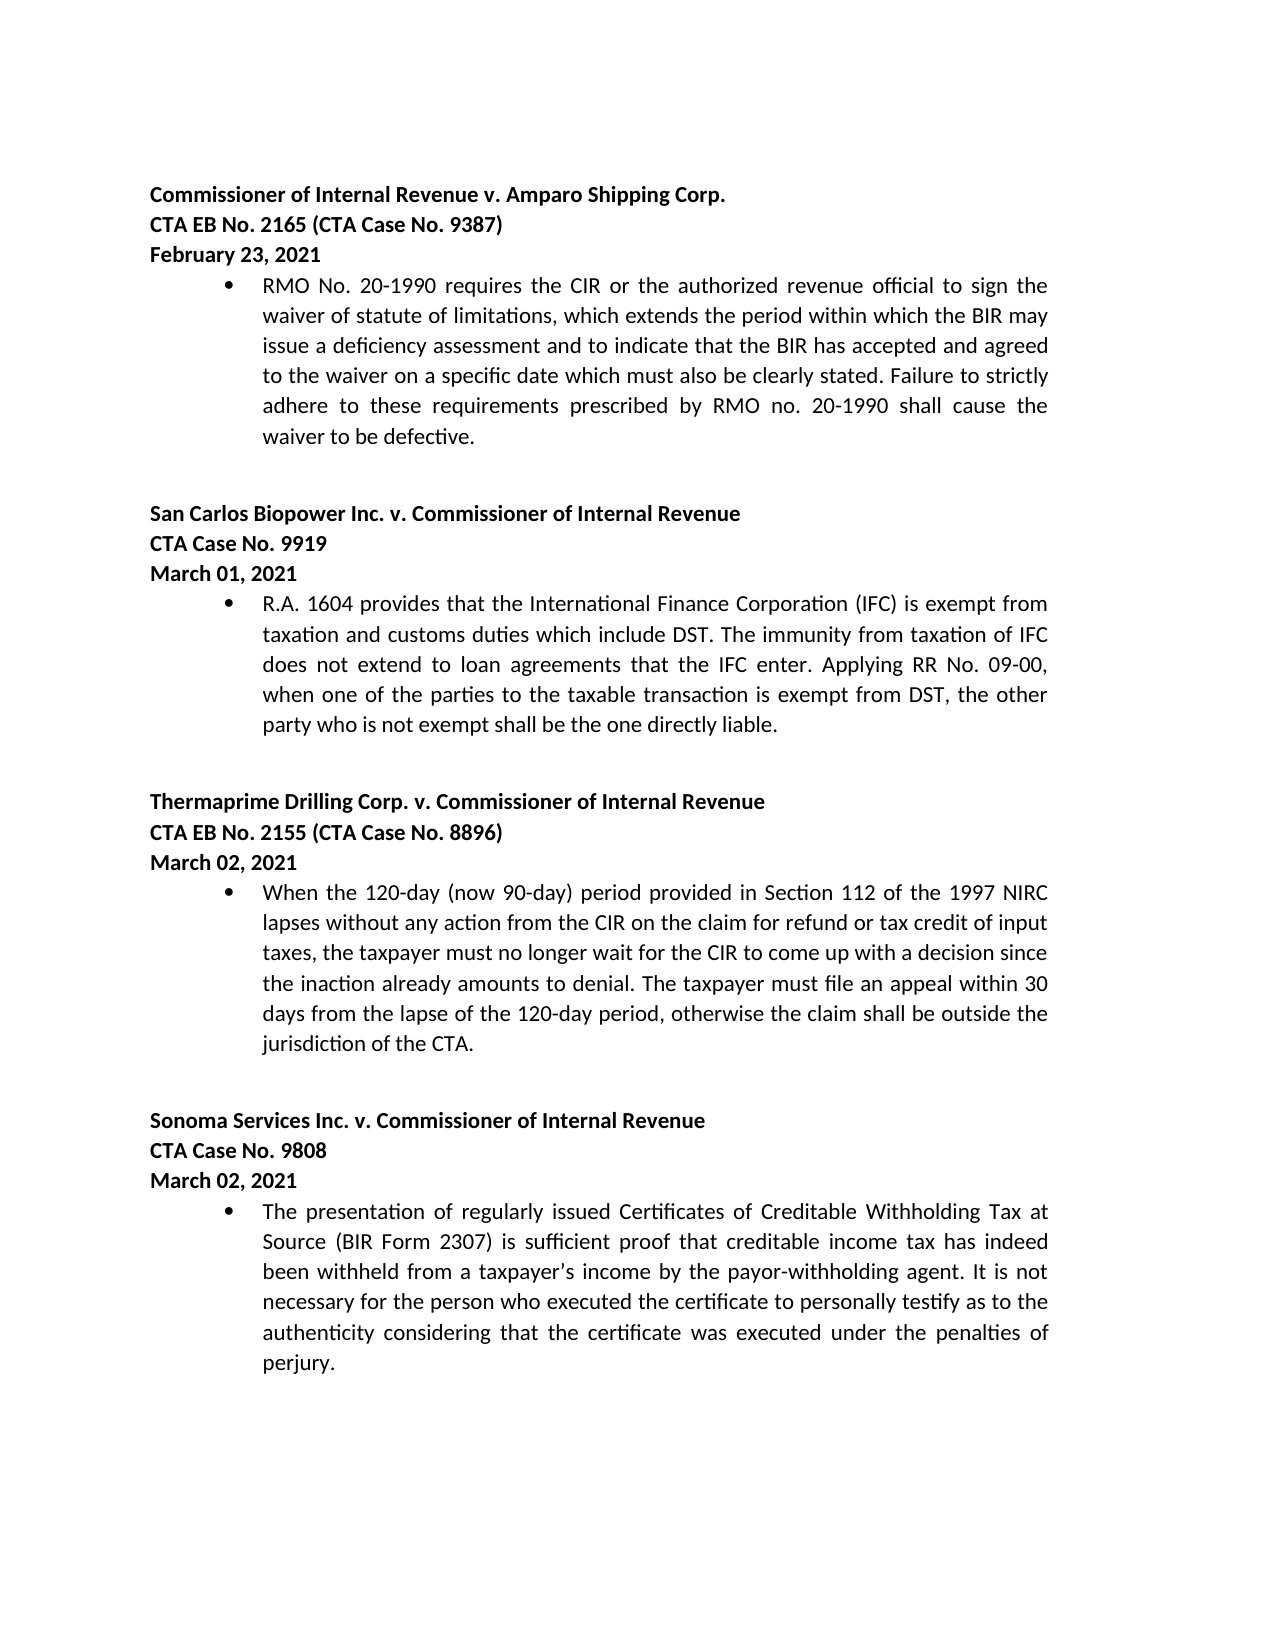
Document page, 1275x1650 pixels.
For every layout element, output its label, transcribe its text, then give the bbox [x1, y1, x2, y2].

text March 02, 2021 [150, 1167, 1050, 1195]
text San Carlos Biopower Inc. v. Commissioner of Internal Revenue [150, 499, 1050, 527]
text Sonoma Services Inc. v. Commissioner of Internal Revenue [150, 1106, 1050, 1134]
text February 23, 2021 [150, 241, 1050, 269]
text March 02, 2021 [150, 848, 1050, 876]
text CTA Case No. 9919 [150, 529, 1050, 557]
text Thermaprime Drilling Corp. v. Commissioner of Internal Revenue [150, 787, 1050, 816]
text CTA EB No. 2165 (CTA Case No. 9387) [150, 210, 1050, 238]
text March 01, 2021 [150, 559, 1050, 587]
list The presentation of regularly issued Certificates of Creditable Withholding Tax at Source (BIR Form 2307) is sufficient proof that creditable income tax has indeed been withheld from a taxpayer’s income by the payor-withholding agent. It is not necessary for the person who executed the certificate to personally testify as to the authenticity considering that the certificate was executed under the penalties of perjury. [225, 1197, 1050, 1376]
list When the 120-day (now 90-day) period provided in Section 112 of the 1997 NIRC lapses without any action from the CIR on the claim for refund or tax credit of input taxes, the taxpayer must no longer wait for the CIR to come up with a decision since the inaction already amounts to denial. The taxpayer must file an appeal within 30 days from the lapse of the 120-day period, otherwise the claim shall be outside the jurisdiction of the CTA. [225, 878, 1050, 1057]
text Commissioner of Internal Revenue v. Amparo Shipping Corp. [150, 180, 1050, 208]
text CTA Case No. 9808 [150, 1136, 1050, 1164]
list RMO No. 20-1990 requires the CIR or the authorized revenue official to sign the waiver of statute of limitations, which extends the period within which the BIR may issue a deficiency assessment and to indicate that the BIR has accepted and agreed to the waiver on a specific date which must also be clearly stated. Failure to strictly adhere to these requirements prescribed by RMO no. 20-1990 shall cause the waiver to be defective. [225, 271, 1050, 450]
list R.A. 1604 provides that the International Finance Corporation (IFC) is exempt from taxation and customs duties which include DST. The immunity from taxation of IFC does not extend to loan agreements that the IFC enter. Applying RR No. 09-00, when one of the parties to the taxable transaction is exempt from DST, the other party who is not exempt shall be the one directly liable. [225, 589, 1050, 738]
text CTA EB No. 2155 (CTA Case No. 8896) [150, 818, 1050, 846]
